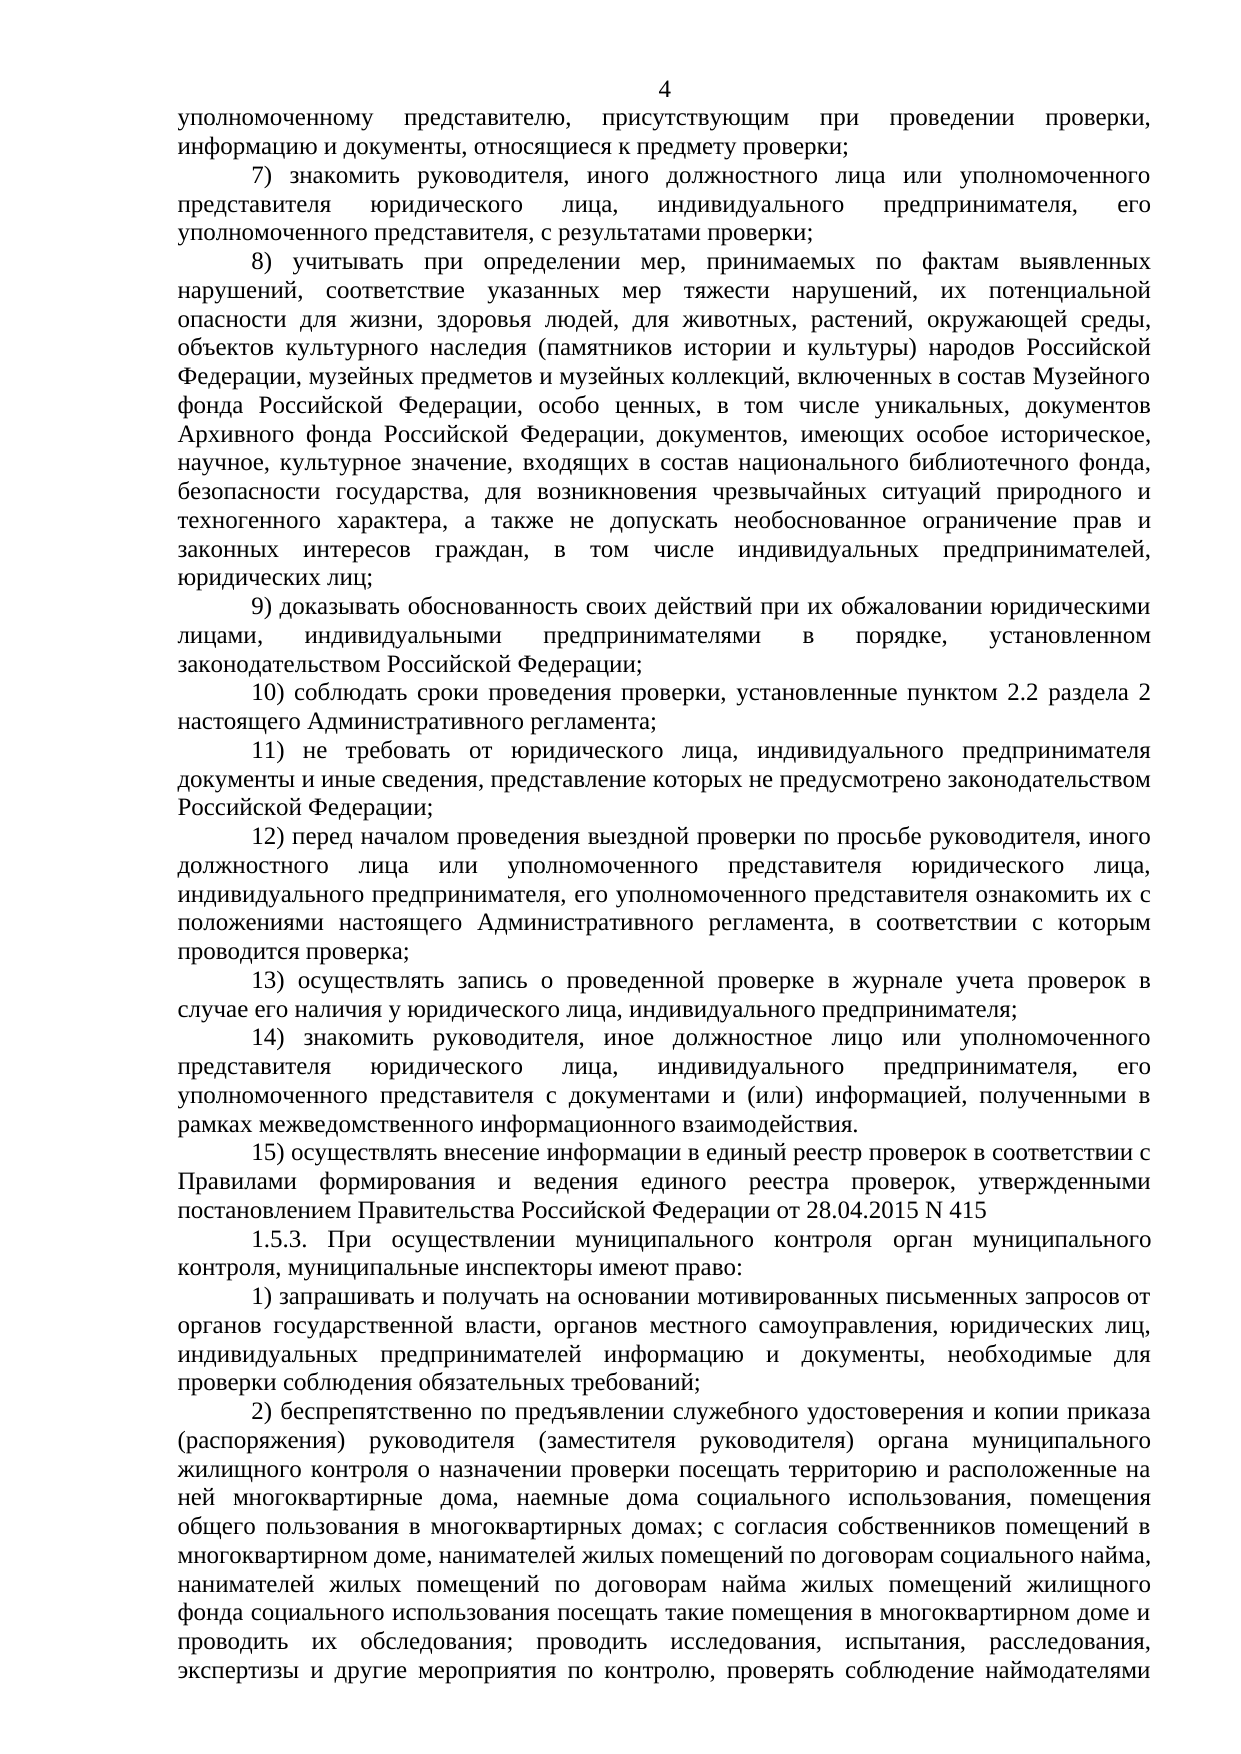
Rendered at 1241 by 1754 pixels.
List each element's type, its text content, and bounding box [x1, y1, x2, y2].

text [177, 1396, 1152, 1684]
text 1) запрашивать и получать на основании мотивированных письменных запросов от органов государственной власти, органов местного самоуправления, юридических лиц, индивидуальных предпринимателей информацию и документы, необходимые для проверки соблюдения обязательных требований; [177, 1281, 1152, 1396]
text 15) осуществлять внесение информации в единый реестр проверок в соответствии с Правилами формирования и ведения единого реестра проверок, утвержденными постановлением Правительства Российской Федерации от 28.04.2015 N 415 [177, 1137, 1152, 1224]
text 14) знакомить руководителя, иное должностное лицо или уполномоченного представителя юридического лица, индивидуального предпринимателя, его уполномоченного представителя с документами и (или) информацией, полученными в рамках межведомственного информационного взаимодействия. [177, 1022, 1152, 1137]
text 12) перед началом проведения выездной проверки по просьбе руководителя, иного должностного лица или уполномоченного представителя юридического лица, индивидуального предпринимателя, его уполномоченного представителя ознакомить их с положениями настоящего Административного регламента, в соответствии с которым проводится проверка; [177, 821, 1152, 965]
text 7) знакомить руководителя, иного должностного лица или уполномоченного представителя юридического лица, индивидуального предпринимателя, его уполномоченного представителя, с результатами проверки; [177, 160, 1152, 246]
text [177, 102, 1152, 160]
text 8) учитывать при определении мер, принимаемых по фактам выявленных нарушений, соответствие указанных мер тяжести нарушений, их потенциальной опасности для жизни, здоровья людей, для животных, растений, окружающей среды, объектов культурного наследия (памятников истории и культуры) народов Российской Федерации, музейных предметов и музейных коллекций, включенных в состав Музейного фонда Российской Федерации, особо ценных, в том числе уникальных, документов Архивного фонда Российской Федерации, документов, имеющих особое историческое, научное, культурное значение, входящих в состав национального библиотечного фонда, безопасности государства, для возникновения чрезвычайных ситуаций природного и техногенного характера, а также не допускать необоснованное ограничение прав и законных интересов граждан, в том числе индивидуальных предпринимателей, юридических лиц; [177, 246, 1152, 591]
text 11) не требовать от юридического лица, индивидуального предпринимателя документы и иные сведения, представление которых не предусмотрено законодательством Российской Федерации; [177, 735, 1152, 821]
text 13) осуществлять запись о проведенной проверке в журнале учета проверок в случае его наличия у юридического лица, индивидуального предпринимателя; [177, 965, 1152, 1022]
text 1.5.3. При осуществлении муниципального контроля орган муниципального контроля, муниципальные инспекторы имеют право: [177, 1224, 1152, 1281]
text 10) соблюдать сроки проведения проверки, установленные пунктом 2.2 раздела 2 настоящего Административного регламента; [177, 677, 1152, 735]
text 9) доказывать обоснованность своих действий при их обжаловании юридическими лицами, индивидуальными предпринимателями в порядке, установленном законодательством Российской Федерации; [177, 591, 1152, 677]
